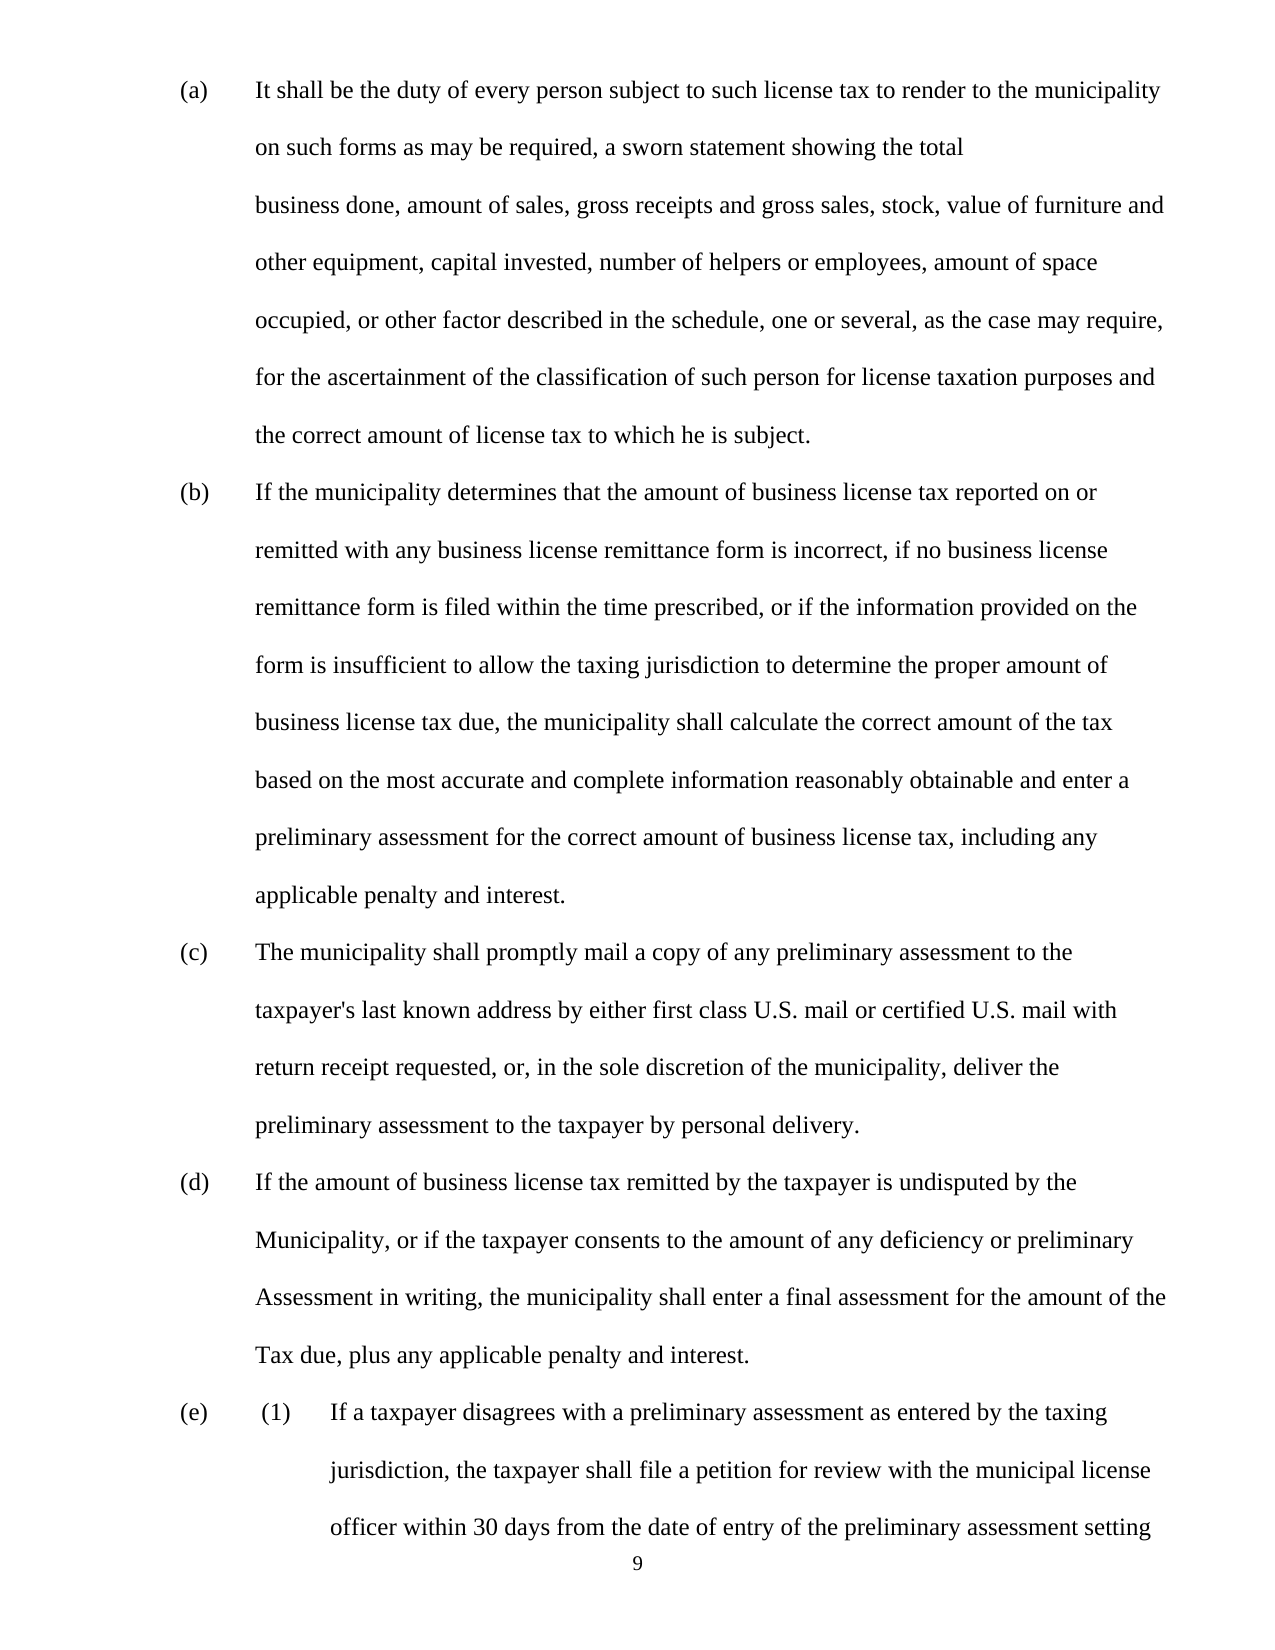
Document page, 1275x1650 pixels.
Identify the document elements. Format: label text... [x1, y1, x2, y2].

text business done, amount of sales, gross receipts and gross sales, stock, value of furniture and other equipment, capital invested, number of helpers or employees, amount of space occupied, or other factor described in the schedule, one or several, as the case may require, for the ascertainment of the classification of such person for license taxation purposes and the correct amount of license tax to which he is subject. [255, 190, 1170, 449]
list The municipality shall promptly mail a copy of any preliminary assessment to the taxpayer's last known address by either first class mail or certified mail with return receipt requested, or, in the sole discretion of the municipality, deliver the preliminary assessment to the taxpayer by personal delivery. [180, 937, 1170, 1139]
text Tax due, plus any applicable penalty and interest. [105, 1340, 1170, 1369]
text Assessment in writing, the municipality shall enter a final assessment for the amount of the [105, 1282, 1170, 1311]
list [180, 1397, 1170, 1541]
list If the municipality determines that the amount of business license tax reported on or remitted with any business license remittance form is incorrect, if no business license remittance form is filed within the time prescribed, or if the information provided on the form is insufficient to allow the taxing jurisdiction to determine the proper amount of business license tax due, the municipality shall calculate the correct amount of the tax based on the most accurate and complete information reasonably obtainable and enter a preliminary assessment for the correct amount of business license tax, including any applicable penalty and interest. [180, 477, 1170, 909]
list It shall be the duty of every person subject to such license tax to render to the municipality on such forms as may be required, a sworn statement showing the total [180, 75, 1170, 161]
list If the amount of business license tax remitted by the taxpayer is undisputed by the [180, 1167, 1170, 1196]
text Municipality, or if the taxpayer consents to the amount of any deficiency or preliminary [255, 1225, 1170, 1254]
